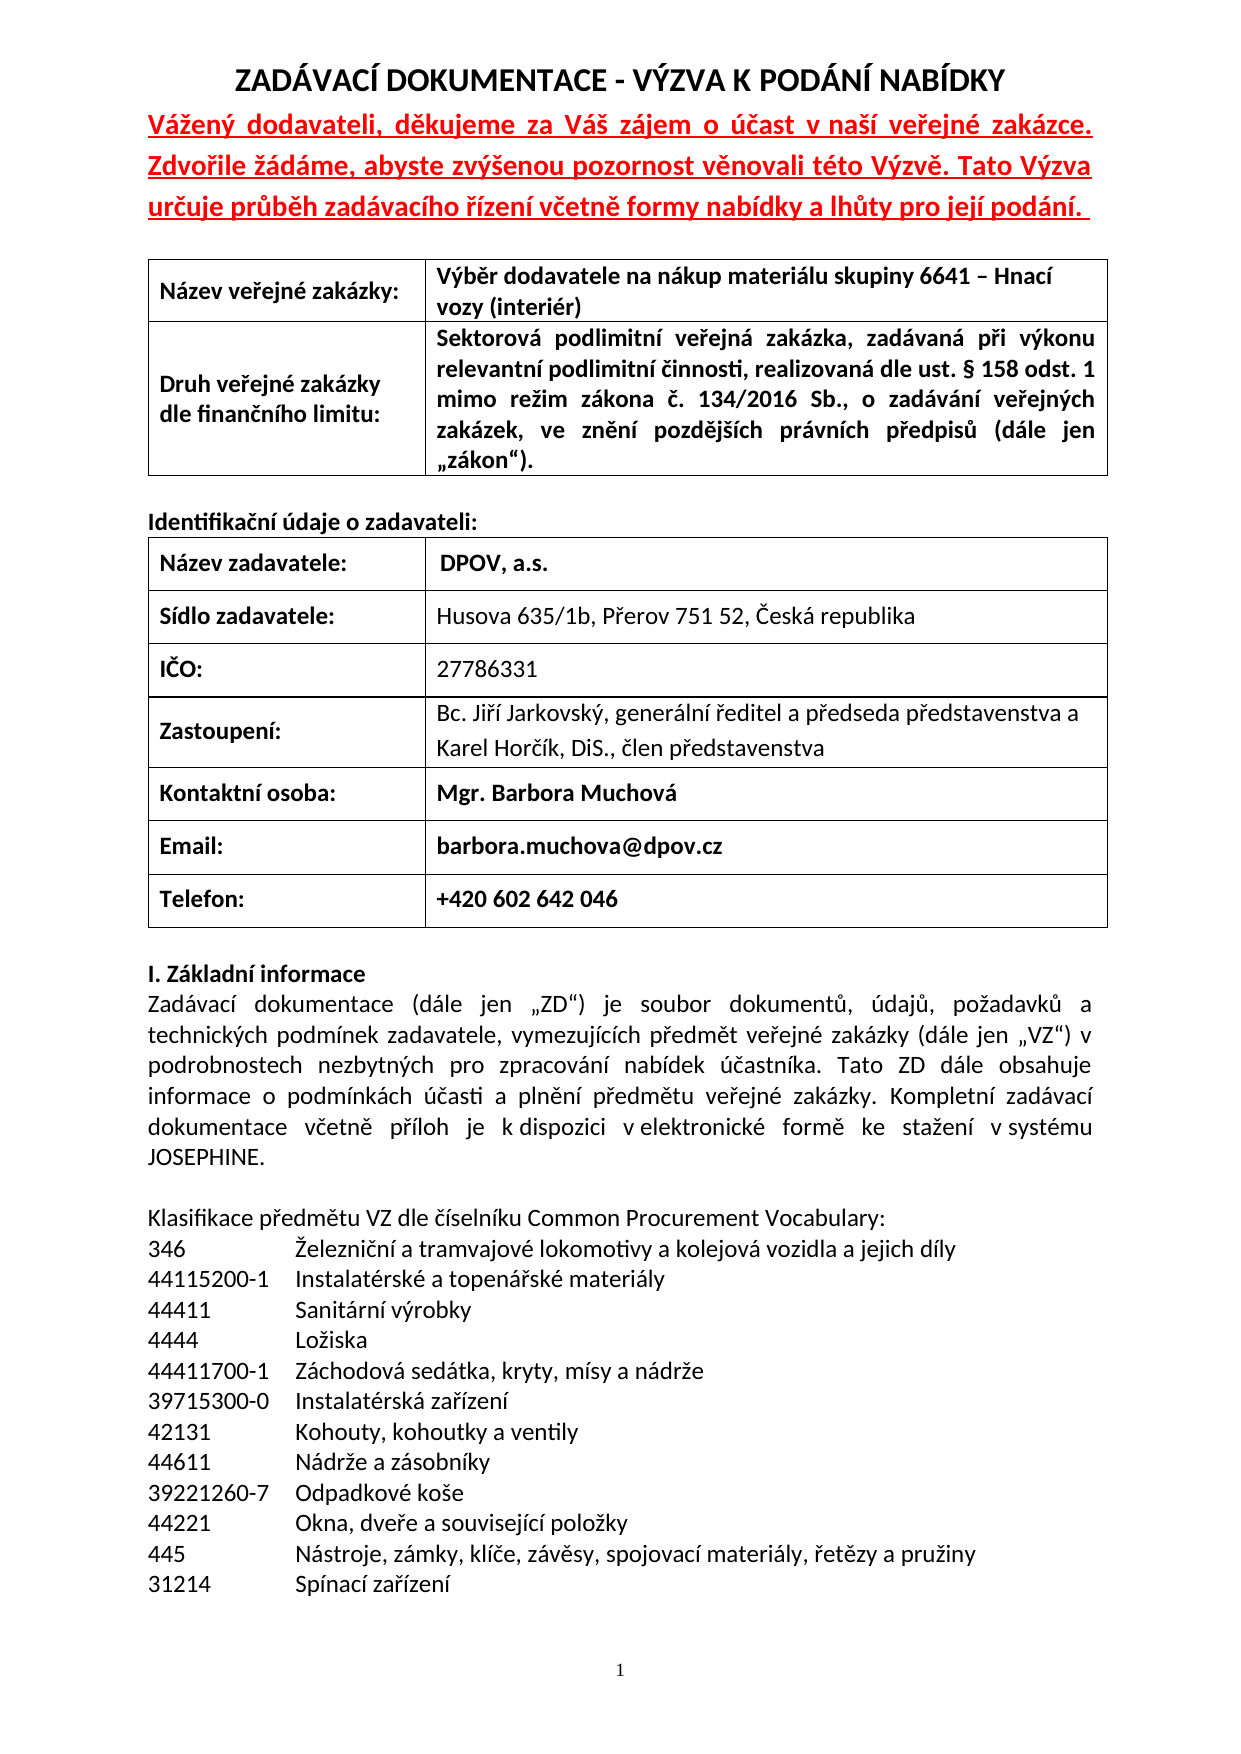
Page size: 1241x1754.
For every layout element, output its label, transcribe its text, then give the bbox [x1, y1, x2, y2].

text 39715300-0 Instalatérská zařízení [148, 1385, 1093, 1416]
table_header Název veřejné zakázky: [149, 260, 425, 321]
table_cell barbora.muchova@dpov.cz [426, 821, 1107, 873]
text 44221 Okna, dveře a související položky [148, 1507, 1093, 1538]
table_cell Husova 635/1b, Přerov 751 52, Česká republika [426, 591, 1107, 643]
text Identifikační údaje o zadavateli: [148, 506, 1093, 537]
text 42131 Kohouty, kohoutky a ventily [148, 1416, 1093, 1446]
table_cell Email: [149, 821, 425, 873]
text Klasifikace předmětu VZ dle číselníku Common Procurement Vocabulary: [148, 1202, 1093, 1233]
subtitle ZADÁVACÍ DOKUMENTACE - VÝZVA K PODÁNÍ NABÍDKY [148, 59, 1093, 100]
text Zadávací dokumentace (dále jen „ZD“) je soubor dokumentů, údajů, požadavků a technických podmínek zadavatele, vymezujících předmět veřejné zakázky (dále jen „VZ“) v podrobnostech nezbytných pro zpracování nabídek účastníka. Tato ZD dále obsahuje informace o podmínkách účasti a plnění předmětu veřejné zakázky. Kompletní zadávací dokumentace včetně příloh je k dispozici v elektronické formě ke stažení v systému JOSEPHINE. [148, 989, 1093, 1172]
table_cell Kontaktní osoba: [149, 768, 425, 820]
text 44411700-1 Záchodová sedátka, kryty, mísy a nádrže [148, 1355, 1093, 1385]
table_header Název zadavatele: [149, 538, 425, 590]
text 31214 Spínací zařízení [148, 1568, 1093, 1599]
subtitle Vážený dodavateli, děkujeme za Váš zájem o účast v naší veřejné zakázce. Zdvořile žádáme, abyste zvýšenou pozornost věnovali této Výzvě. Tato Výzva určuje průběh zadávacího řízení včetně formy nabídky a lhůty pro její podání. [148, 138, 1093, 223]
table_cell +420 602 642 046 [426, 875, 1107, 927]
text 445 Nástroje, zámky, klíče, závěsy, spojovací materiály, řetězy a pružiny [148, 1538, 1093, 1568]
text 39221260-7 Odpadkové koše [148, 1477, 1093, 1507]
text 44611 Nádrže a zásobníky [148, 1446, 1093, 1477]
text 44411 Sanitární výrobky [148, 1294, 1093, 1324]
text 44115200-1 Instalatérské a topenářské materiály [148, 1263, 1093, 1294]
text 4444 Ložiska [148, 1324, 1093, 1355]
table_cell Sektorová podlimitní veřejná zakázka, zadávaná při výkonu relevantní podlimitní činnosti, realizovaná dle ust. § 158 odst. 1 mimo režim zákona č. 134/2016 Sb., o zadávání veřejných zakázek, ve znění pozdějších právních předpisů (dále jen „zákon“). [426, 322, 1107, 475]
table_cell Druh veřejné zakázky dle finančního limitu: [149, 322, 425, 475]
table_header Výběr dodavatele na nákup materiálu skupiny 6641 – Hnací vozy (interiér) [426, 260, 1107, 321]
table_cell Telefon: [149, 875, 425, 927]
table_cell 27786331 [426, 644, 1107, 696]
table_cell Mgr. Barbora Muchová [426, 768, 1107, 820]
table_cell Sídlo zadavatele: [149, 591, 425, 643]
subtitle Vážený dodavateli, děkujeme za Váš zájem o účast v naší veřejné zakázce. Zdvořile žádáme, abyste zvýšenou pozornost věnovali této Výzvě. Tato Výzva určuje průběh zadávacího řízení včetně formy nabídky a lhůty pro její podání. [148, 106, 1093, 136]
table_cell IČO: [149, 644, 425, 696]
text 346 Železniční a tramvajové lokomotivy a kolejová vozidla a jejich díly [148, 1233, 1093, 1263]
text I. Základní informace [148, 958, 1093, 989]
table_cell Zastoupení: [149, 698, 425, 767]
table_header DPOV, a.s. [426, 538, 1107, 590]
table_cell Bc. Jiří Jarkovský, generální ředitel a předseda představenstva a Karel Horčík, DiS., člen představenstva [426, 698, 1107, 767]
